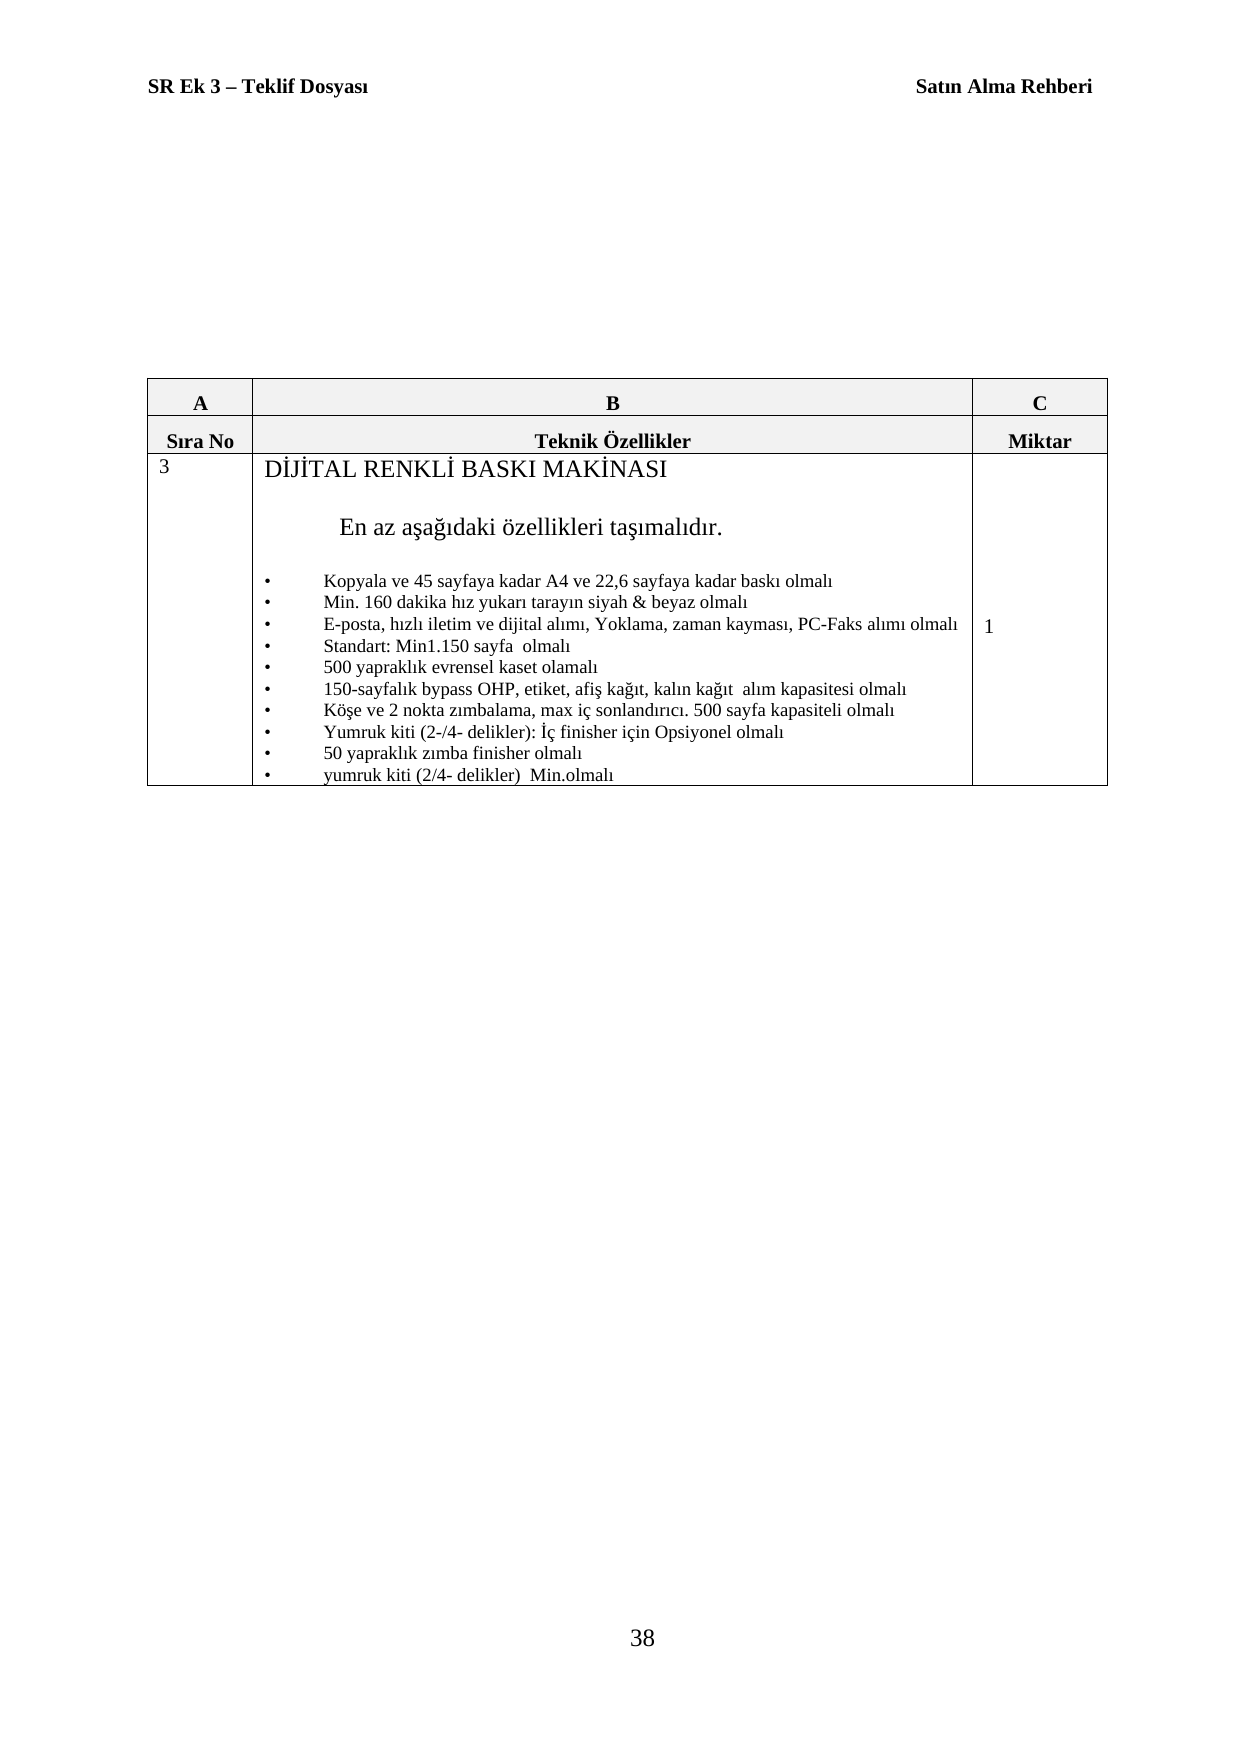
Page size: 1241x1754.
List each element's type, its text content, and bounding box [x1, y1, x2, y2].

table_cell Sıra No [148, 416, 252, 453]
table_header A [148, 379, 252, 415]
table_header C [973, 379, 1107, 415]
table_cell DİJİTAL RENKLİ BASKI MAKİNASI En az aşağıdaki özellikleri taşımalıdır. • Kopyala ve 45 sayfaya kadar A4 ve 22,6 sayfaya kadar baskı olmalı • Min. 160 dakika hız yukarı tarayın siyah & beyaz olmalı • E-posta, hızlı iletim ve dijital alımı, Yoklama, zaman kayması, PC-Faks alımı olmalı • Standart: Min1.150 sayfa olmalı • 500 yapraklık evrensel kaset olamalı • 150-sayfalık bypass OHP, etiket, afiş kağıt, kalın kağıt alım kapasitesi olmalı • Köşe ve 2 nokta zımbalama, max iç sonlandırıcı. 500 sayfa kapasiteli olmalı • Yumruk kiti (2-/4- delikler): İç finisher için Opsiyonel olmalı • 50 yapraklık zımba finisher olmalı • yumruk kiti (2/4- delikler) Min.olmalı [253, 454, 972, 785]
table_cell Teknik Özellikler [253, 416, 972, 453]
table_cell 1 [973, 454, 1107, 785]
table_cell Miktar [973, 416, 1107, 453]
table_header B [253, 379, 972, 415]
table_cell 3 [148, 454, 252, 785]
